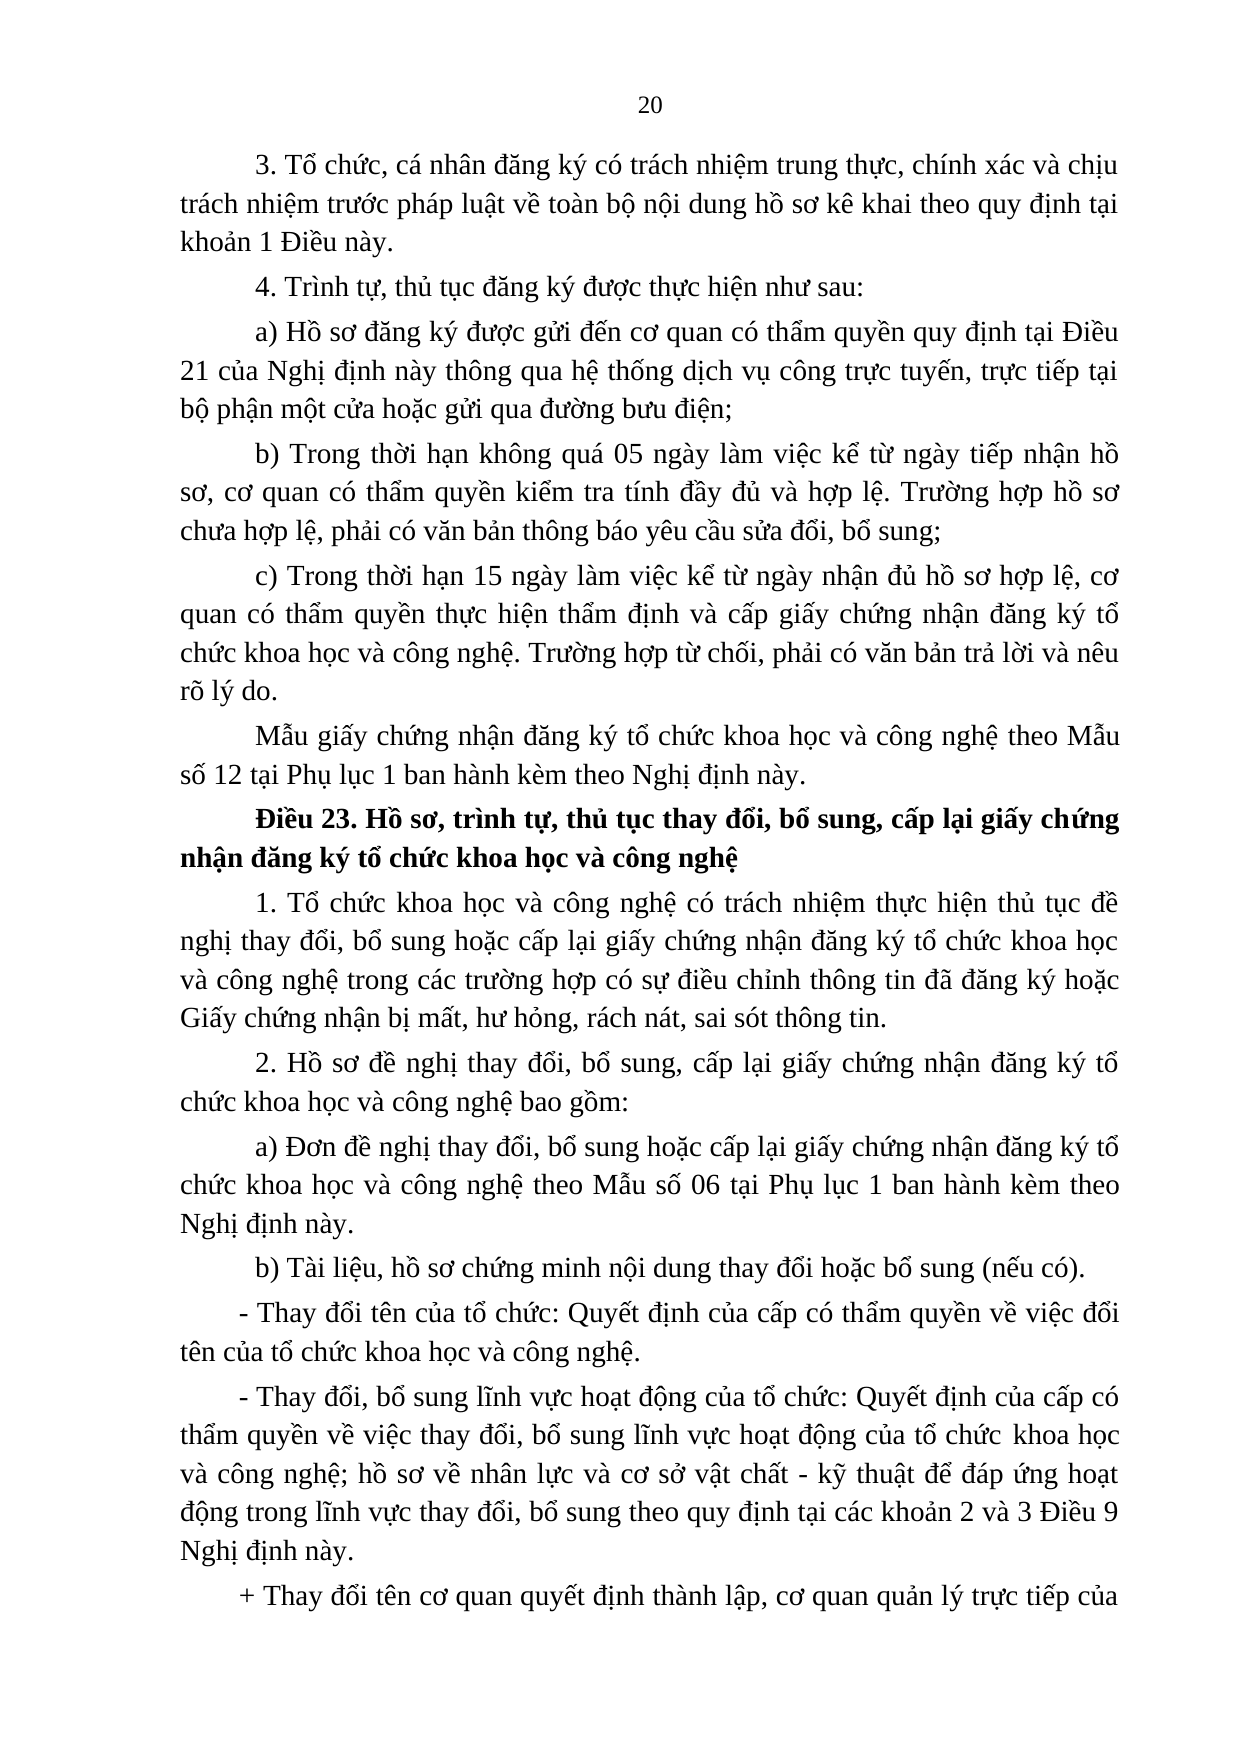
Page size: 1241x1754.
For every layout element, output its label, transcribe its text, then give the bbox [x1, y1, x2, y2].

text 1. Tổ chức khoa học và công nghệ có trách nhiệm thực hiện thủ tục đề nghị thay đổi, bổ sung hoặc cấp lại giấy chứng nhận đăng ký tổ chức khoa học và công nghệ trong các trường hợp có sự điều chỉnh thông tin đã đăng ký hoặc Giấy chứng nhận bị mất, hư hỏng, rách nát, sai sót thông tin. [180, 885, 1120, 1034]
text b) Tài liệu, hồ sơ chứng minh nội dung thay đổi hoặc bổ sung (nếu có). [180, 1251, 1120, 1284]
text 3. Tổ chức, cá nhân đăng ký có trách nhiệm trung thực, chính xác và chịu trách nhiệm trước pháp luật về toàn bộ nội dung hồ sơ kê khai theo quy định tại khoản 1 Điều này. [180, 147, 1120, 258]
subtitle Điều 23. Hồ sơ, trình tự, thủ tục thay đổi, bổ sung, cấp lại giấy chứng nhận đăng ký tổ chức khoa học và công nghệ [180, 802, 1120, 874]
text a) Đơn đề nghị thay đổi, bổ sung hoặc cấp lại giấy chứng nhận đăng ký tổ chức khoa học và công nghệ theo Mẫu số 06 tại Phụ lục 1 ban hành kèm theo Nghị định này. [180, 1129, 1120, 1239]
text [180, 1578, 1120, 1611]
text - Thay đổi tên của tổ chức: Quyết định của cấp có thẩm quyền về việc đổi tên của tổ chức khoa học và công nghệ. [180, 1295, 1120, 1367]
text Mẫu giấy chứng nhận đăng ký tổ chức khoa học và công nghệ theo Mẫu số 12 tại Phụ lục 1 ban hành kèm theo Nghị định này. [180, 718, 1120, 790]
text 2. Hồ sơ đề nghị thay đổi, bổ sung, cấp lại giấy chứng nhận đăng ký tổ chức khoa học và công nghệ bao gồm: [180, 1045, 1120, 1117]
text b) Trong thời hạn không quá 05 ngày làm việc kể từ ngày tiếp nhận hồ sơ, cơ quan có thẩm quyền kiểm tra tính đầy đủ và hợp lệ. Trường hợp hồ sơ chưa hợp lệ, phải có văn bản thông báo yêu cầu sửa đổi, bổ sung; [180, 436, 1120, 547]
text c) Trong thời hạn 15 ngày làm việc kể từ ngày nhận đủ hồ sơ hợp lệ, cơ quan có thẩm quyền thực hiện thẩm định và cấp giấy chứng nhận đăng ký tổ chức khoa học và công nghệ. Trường hợp từ chối, phải có văn bản trả lời và nêu rõ lý do. [180, 558, 1120, 707]
text - Thay đổi, bổ sung lĩnh vực hoạt động của tổ chức: Quyết định của cấp có thẩm quyền về việc thay đổi, bổ sung lĩnh vực hoạt động của tổ chức khoa học và công nghệ; hồ sơ về nhân lực và cơ sở vật chất - kỹ thuật để đáp ứng hoạt động trong lĩnh vực thay đổi, bổ sung theo quy định tại các khoản 2 và 3 Điều 9 Nghị định này. [180, 1379, 1120, 1566]
text 4. Trình tự, thủ tục đăng ký được thực hiện như sau: [180, 269, 1120, 303]
text a) Hồ sơ đăng ký được gửi đến cơ quan có thẩm quyền quy định tại Điều 21 của Nghị định này thông qua hệ thống dịch vụ công trực tuyến, trực tiếp tại bộ phận một cửa hoặc gửi qua đường bưu điện; [180, 314, 1120, 425]
